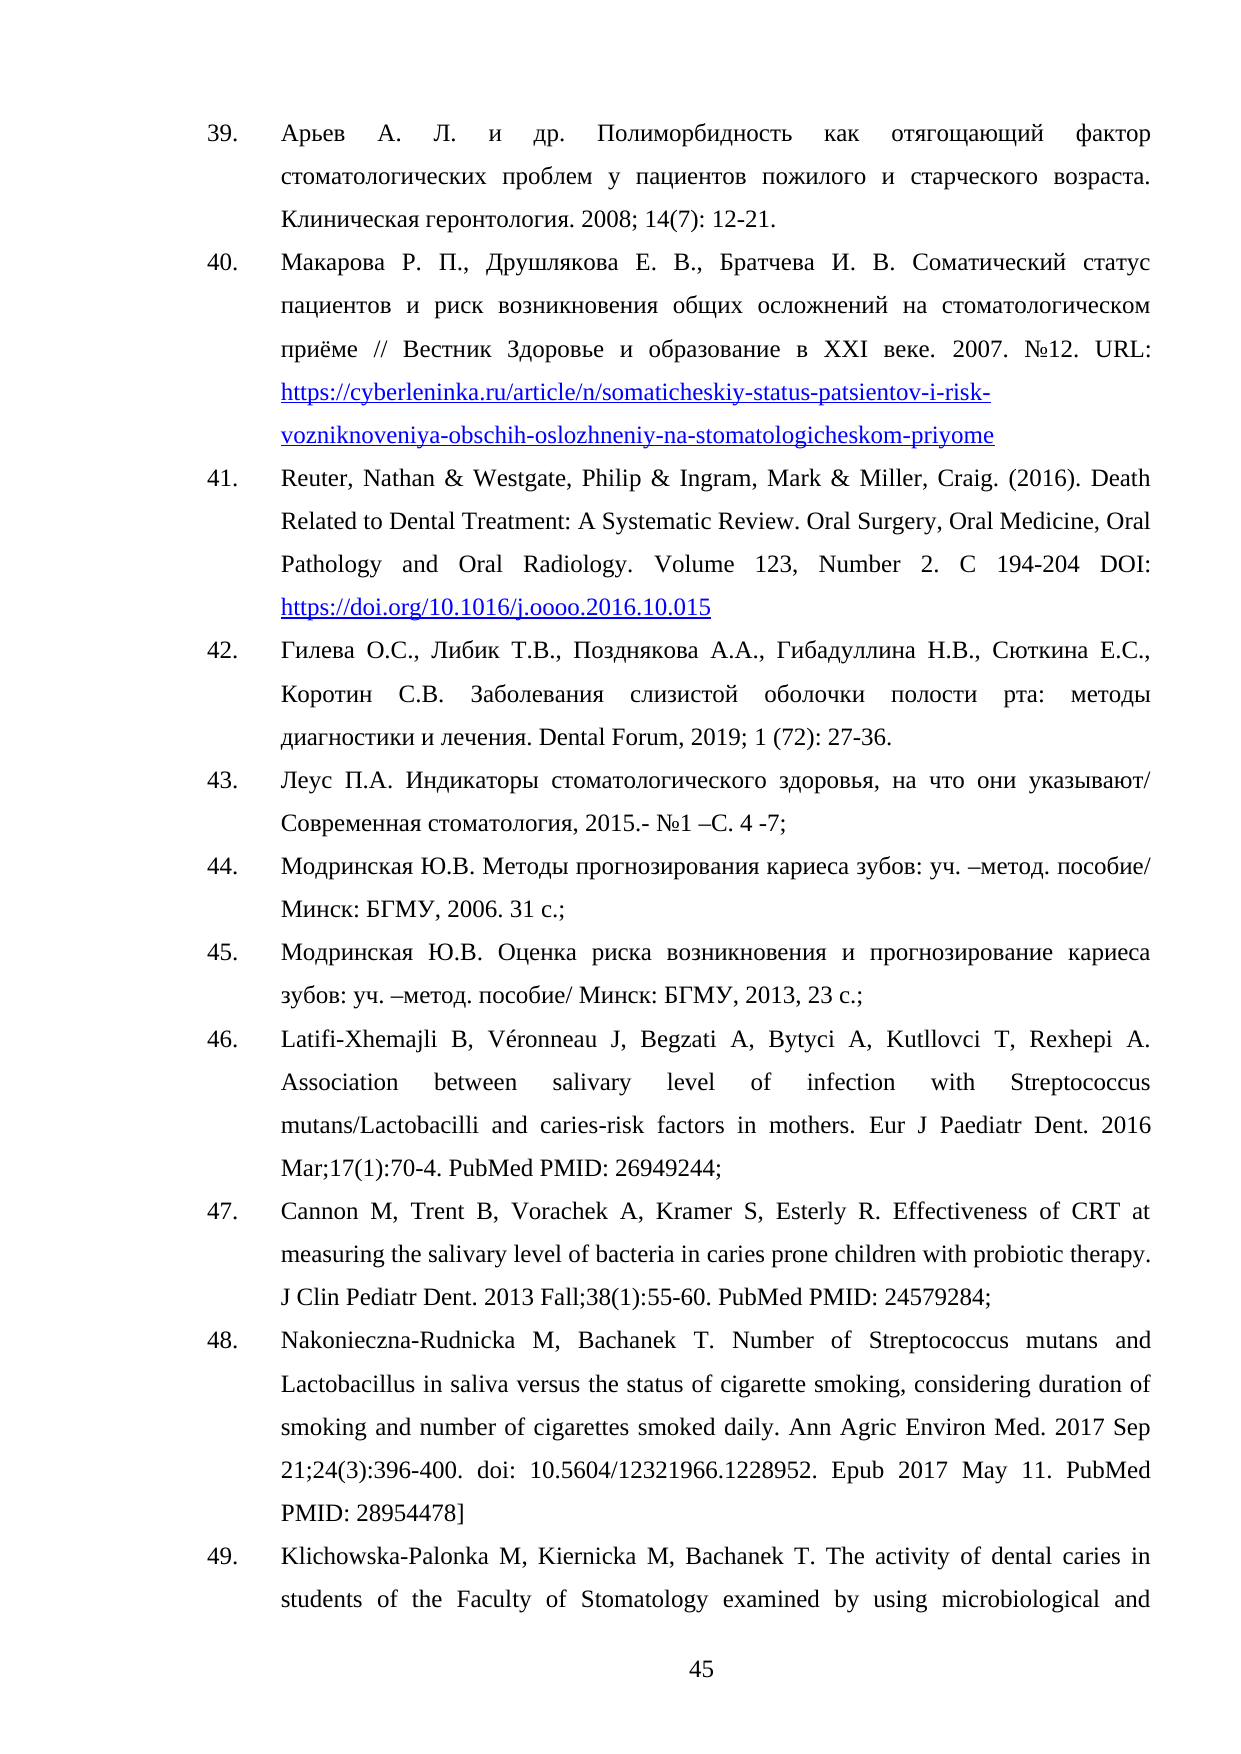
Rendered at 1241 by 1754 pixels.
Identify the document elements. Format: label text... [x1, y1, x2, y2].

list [207, 1541, 1152, 1613]
list Гилева О.С., Либик Т.В., Позднякова А.А., Гибадуллина Н.В., Сюткина Е.С., Коротин С.В. Заболевания слизистой оболочки полости рта: методы диагностики и лечения. Dental Forum, 2019; 1 (72): 27-36. [207, 636, 1152, 751]
list Cannon M, Trent B, Vorachek A, Kramer S, Esterly R. Effectiveness of CRT at measuring the salivary level of bacteria in caries prone children with probiotic therapy. J Clin Pediatr Dent. 2013 Fall;38(1):55-60. PubMed PMID: 24579284; [207, 1196, 1152, 1311]
list Reuter, Nathan & Westgate, Philip & Ingram, Mark & Miller, Craig. (2016). Death Related to Dental Treatment: A Systematic Review. Oral Surgery, Oral Medicine, Oral Pathology and Oral Radiology. Volume 123, Number 2. С 194-204 DOI: https://doi.org/10.1016/j.oooo.2016.10.015 [207, 463, 1152, 621]
list Макарова Р. П., Друшлякова Е. В., Братчева И. В. Соматический статус пациентов и риск возникновения общих осложнений на стоматологическом приёме // Вестник Здоровье и образование в XXI веке. 2007. №12. URL: https://cyberleninka.ru/article/n/somaticheskiy-status-patsientov-i-risk-vozniknoveniya-obschih-oslozhneniy-na-stomatologicheskom-priyome [207, 247, 1152, 449]
list Арьев А. Л. и др. Полиморбидность как отягощающий фактор стоматологических проблем у пациентов пожилого и старческого возраста. Клиническая геронтология. 2008; 14(7): 12-21. [207, 118, 1152, 233]
list Модринская Ю.В. Методы прогнозирования кариеса зубов: уч. –метод. пособие/ Минск: БГМУ, 2006. 31 с.; [207, 851, 1152, 923]
list Nakonieczna-Rudnicka M, Bachanek T. Number of Streptococcus mutans and Lactobacillus in saliva versus the status of cigarette smoking, considering duration of smoking and number of cigarettes smoked daily. Ann Agric Environ Med. 2017 Sep 21;24(3):396-400. doi: 10.5604/12321966.1228952. Epub 2017 May 11. PubMed PMID: 28954478] [207, 1326, 1152, 1527]
list Latifi-Xhemajli B, Véronneau J, Begzati A, Bytyci A, Kutllovci T, Rexhepi A. Association between salivary level of infection with Streptococcus mutans/Lactobacilli and caries-risk factors in mothers. Eur J Paediatr Dent. 2016 Mar;17(1):70-4. PubMed PMID: 26949244; [207, 1024, 1152, 1182]
list Леус П.А. Индикаторы стоматологического здоровья, на что они указывают/ Современная стоматология, 2015.- №1 –С. 4 -7; [207, 765, 1152, 837]
list Модринская Ю.В. Оценка риска возникновения и прогнозирование кариеса зубов: уч. –метод. пособие/ Минск: БГМУ, 2013, 23 с.; [207, 937, 1152, 1009]
